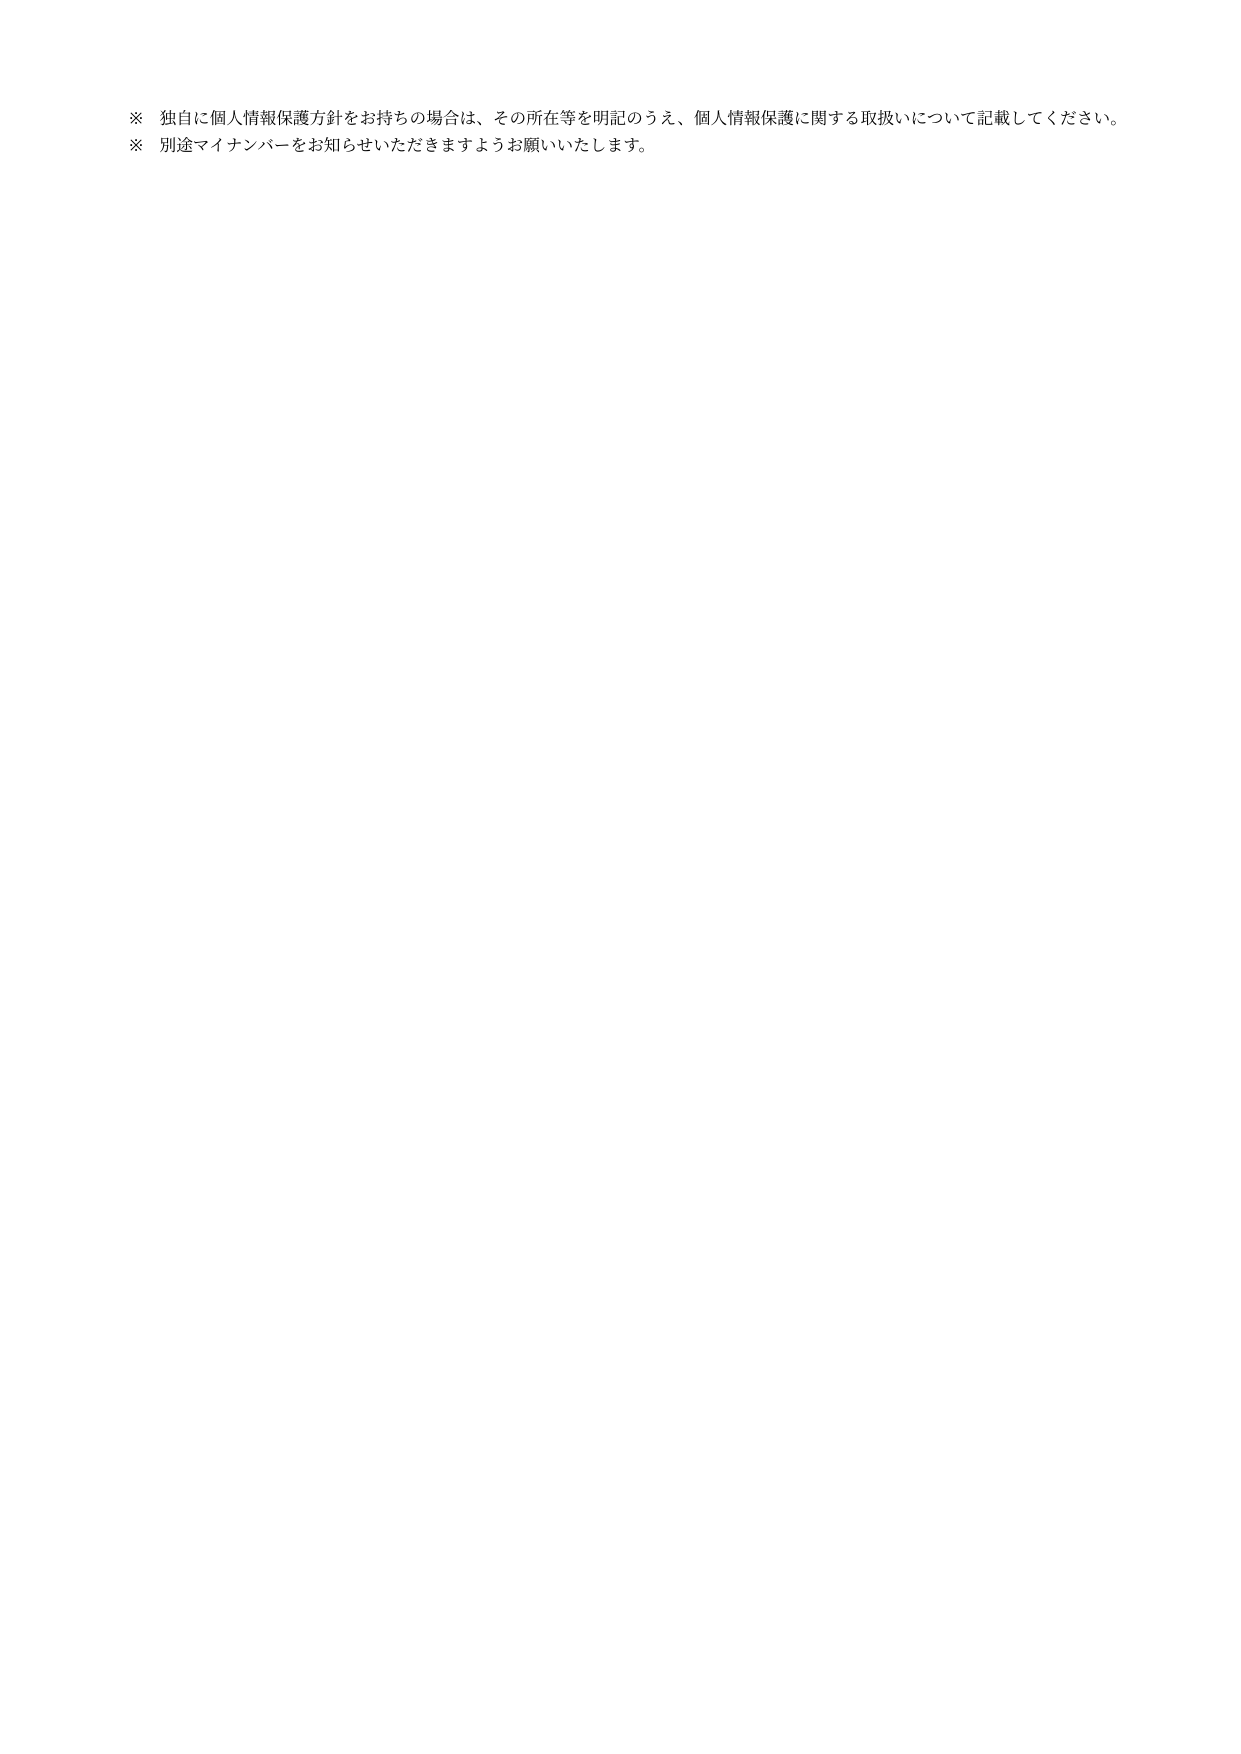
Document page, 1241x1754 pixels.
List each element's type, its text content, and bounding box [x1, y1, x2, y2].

text ※ 独自に個人情報保護方針をお持ちの場合は、その所在等を明記のうえ、個人情報保護に関する取扱いについて記載してください。 [129, 105, 1122, 129]
text ※ 別途マイナンバーをお知らせいただきますようお願いいたします。 [129, 132, 1122, 157]
